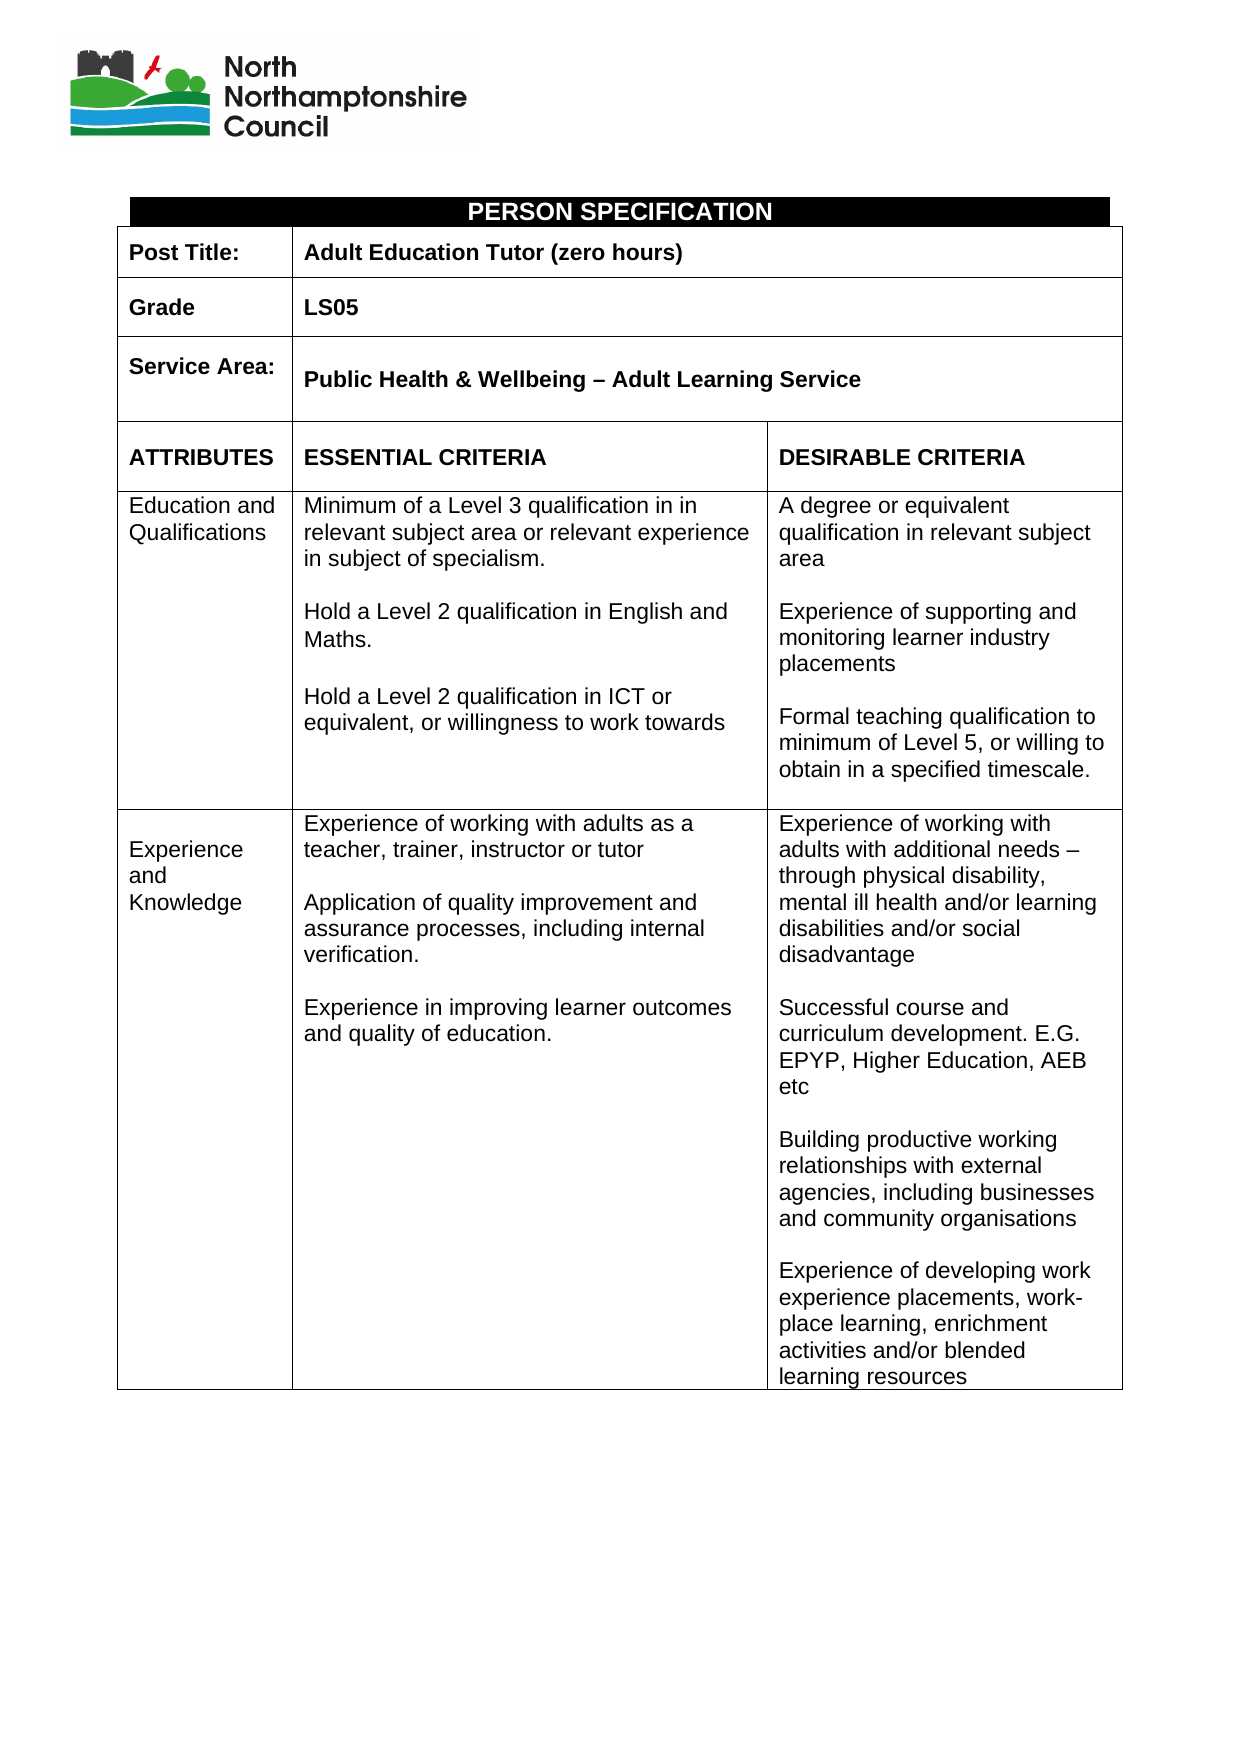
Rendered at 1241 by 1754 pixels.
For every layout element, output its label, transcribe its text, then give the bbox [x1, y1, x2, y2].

table_header Adult Education Tutor (zero hours) [293, 227, 1122, 277]
table_cell Minimum of a Level 3 qualification in in relevant subject area or relevant experience in subject of specialism. Hold a Level 2 qualification in English and Maths. Hold a Level 2 qualification in ICT or equivalent, or willingness to work towards [293, 492, 767, 808]
table_cell Public Health & Wellbeing – Adult Learning Service [293, 337, 1122, 421]
picture [58, 38, 476, 147]
table_cell ATTRIBUTES [118, 422, 292, 491]
title PERSON SPECIFICATION [130, 197, 1110, 226]
table_cell Grade [118, 278, 292, 336]
table_cell Service Area: [118, 337, 292, 421]
table_cell A degree or equivalent qualification in relevant subject area Experience of supporting and monitoring learner industry placements Formal teaching qualification to minimum of Level 5, or willing to obtain in a specified timescale. [768, 492, 1122, 808]
table_cell Experience of working with adults with additional needs – through physical disability, mental ill health and/or learning disabilities and/or social disadvantage Successful course and curriculum development. E.G. EPYP, Higher Education, AEB etc Building productive working relationships with external agencies, including businesses and community organisations Experience of developing work experience placements, work-place learning, enrichment activities and/or blended learning resources [768, 810, 1122, 1389]
table_header Post Title: [118, 227, 292, 277]
table_cell ESSENTIAL CRITERIA [293, 422, 767, 491]
table_cell Education and Qualifications [118, 492, 292, 808]
table_cell LS05 [293, 278, 1122, 336]
table_cell Experience and Knowledge [118, 810, 292, 1389]
table_cell Experience of working with adults as a teacher, trainer, instructor or tutor Application of quality improvement and assurance processes, including internal verification. Experience in improving learner outcomes and quality of education. [293, 810, 767, 1389]
table_cell DESIRABLE CRITERIA [768, 422, 1122, 491]
